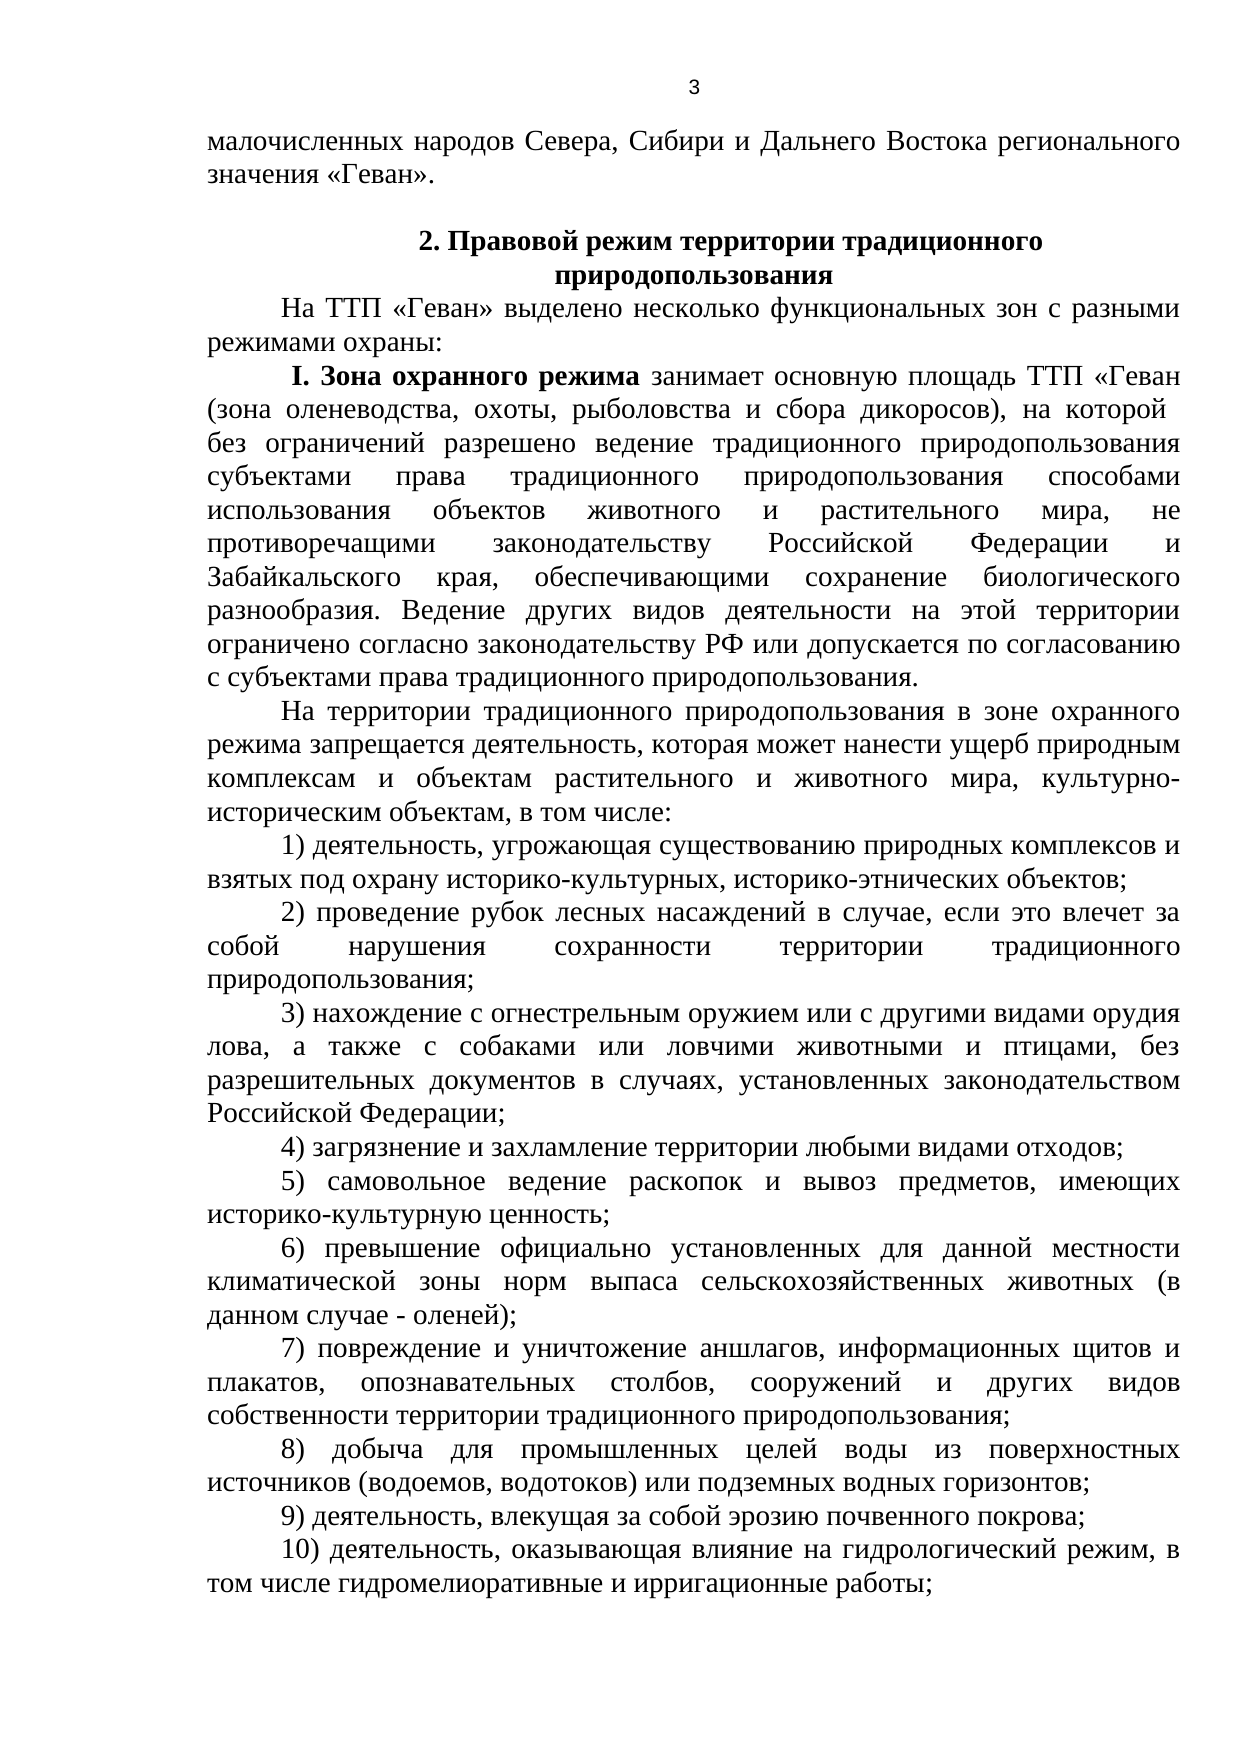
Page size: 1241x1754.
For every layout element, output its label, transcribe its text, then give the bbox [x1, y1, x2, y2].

text 2) проведение рубок лесных насаждений в случае, если это влечет за собой нарушения сохранности территории традиционного природопользования; [207, 894, 1181, 995]
text 6) превышение официально установленных для данной местности климатической зоны норм выпаса сельскохозяйственных животных (в данном случае - оленей); [207, 1230, 1181, 1330]
text I. Зона охранного режима занимает основную площадь ТТП «Геван (зона оленеводства, охоты, рыболовства и сбора дикоросов), на которой без ограничений разрешено ведение традиционного природопользования субъектами права традиционного природопользования способами использования объектов животного и растительного мира, не противоречащими законодательству Российской Федерации и Забайкальского края, обеспечивающими сохранение биологического разнообразия. Ведение других видов деятельности на этой территории ограничено согласно законодательству РФ или допускается по согласованию с субъектами права традиционного природопользования. [207, 358, 1181, 693]
text 7) повреждение и уничтожение аншлагов, информационных щитов и плакатов, опознавательных столбов, сооружений и других видов собственности территории традиционного природопользования; [207, 1330, 1181, 1431]
text 2. Правовой режим территории традиционного природопользования [207, 223, 1181, 291]
text 8) добыча для промышленных целей воды из поверхностных источников (водоемов, водотоков) или подземных водных горизонтов; [207, 1431, 1181, 1498]
text На территории традиционного природопользования в зоне охранного режима запрещается деятельность, которая может нанести ущерб природным комплексам и объектам растительного и животного мира, культурно-историческим объектам, в том числе: [207, 693, 1181, 827]
text На ТТП «Геван» выделено несколько функциональных зон с разными режимами охраны: [207, 291, 1181, 358]
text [207, 123, 1181, 190]
text 9) деятельность, влекущая за собой эрозию почвенного покрова; [207, 1498, 1181, 1532]
text 10) деятельность, оказывающая влияние на гидрологический режим, в том числе гидромелиоративные и ирригационные работы; [207, 1532, 1181, 1599]
text 5) самовольное ведение раскопок и вывоз предметов, имеющих историко-культурную ценность; [207, 1163, 1181, 1230]
text 3) нахождение с огнестрельным оружием или с другими видами орудия лова, а также с собаками или ловчими животными и птицами, без разрешительных документов в случаях, установленных законодательством Российской Федерации; [207, 995, 1181, 1129]
text 1) деятельность, угрожающая существованию природных комплексов и взятых под охрану историко-культурных, историко-этнических объектов; [207, 827, 1181, 894]
text 4) загрязнение и захламление территории любыми видами отходов; [207, 1129, 1181, 1163]
